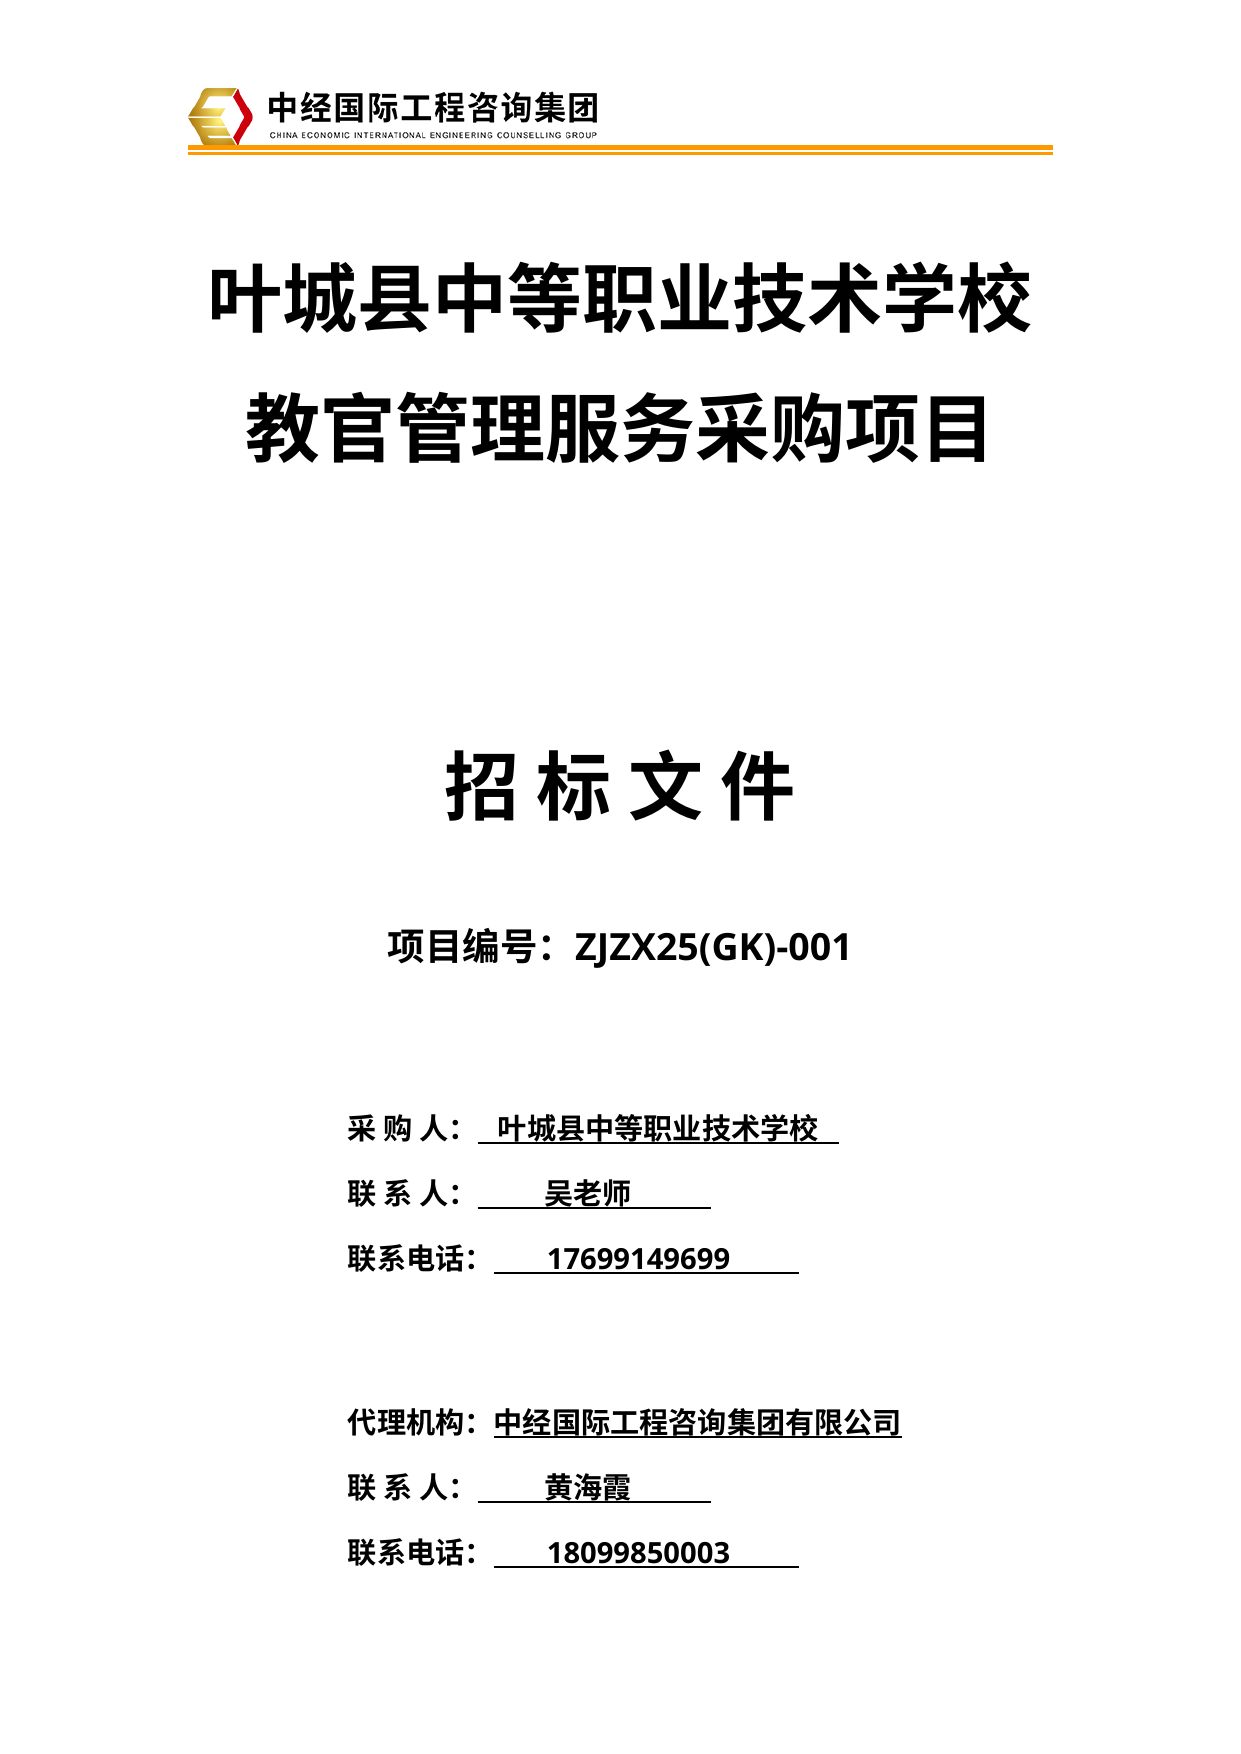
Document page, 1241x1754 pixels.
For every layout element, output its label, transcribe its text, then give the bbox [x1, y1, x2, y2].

text 采 购 人： 叶城县中等职业技术学校 [187, 1094, 1053, 1159]
text 联 系 人： 黄海霞 [187, 1453, 1053, 1518]
picture [187, 88, 619, 146]
text 联系电话： 18099850003 [187, 1518, 1053, 1583]
text 招 标 文 件 [187, 717, 1053, 847]
text 叶城县中等职业技术学校教官管理服务采购项目 [187, 229, 1053, 489]
text 代理机构：中经国际工程咨询集团有限公司 [187, 1388, 1053, 1453]
text 项目编号：ZJZX25(GK)-001 [187, 912, 1053, 977]
text 联 系 人： 吴老师 [187, 1159, 1053, 1224]
text 联系电话： 17699149699 [187, 1224, 1053, 1289]
